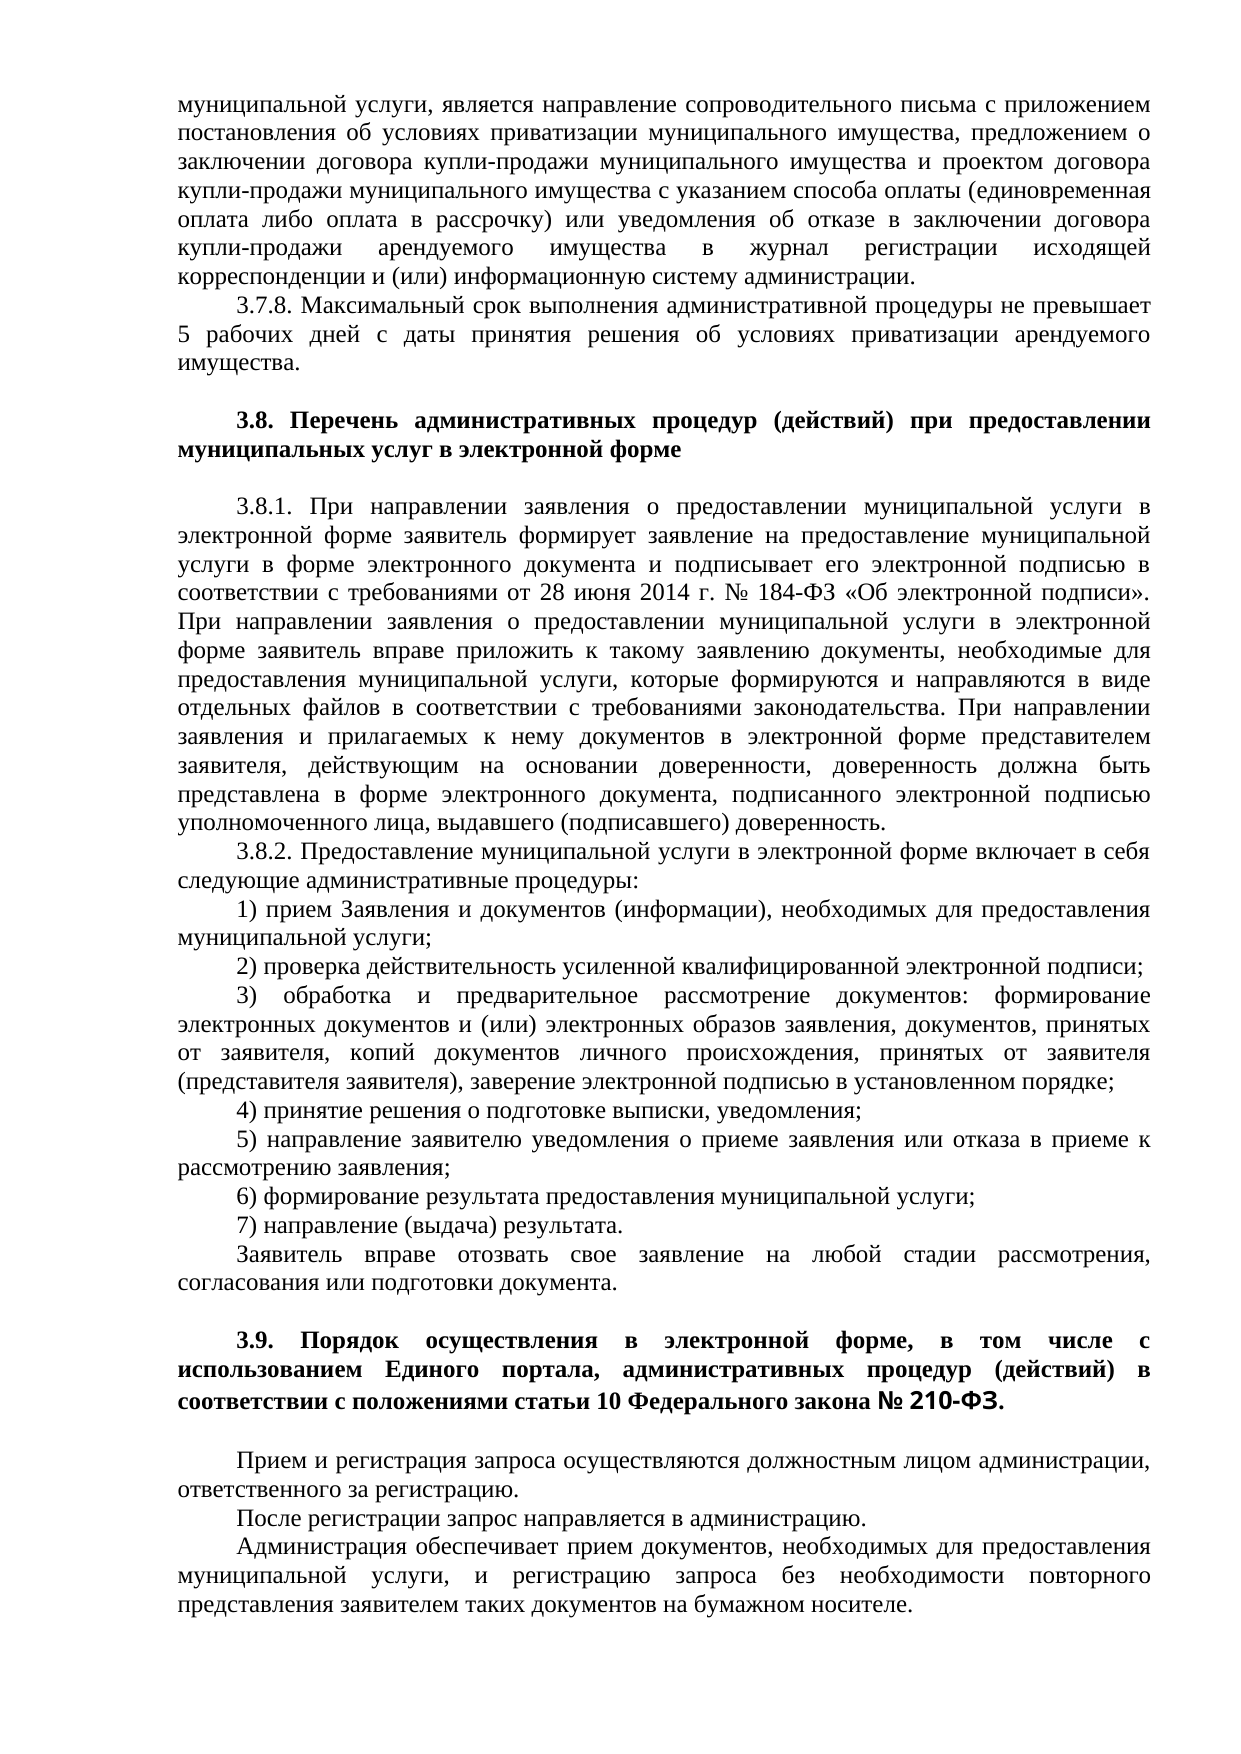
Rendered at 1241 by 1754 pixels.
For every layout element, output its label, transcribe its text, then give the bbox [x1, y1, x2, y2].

text 3.8. Перечень административных процедур (действий) при предоставлении муниципальных услуг в электронной форме [177, 405, 1152, 462]
text 7) направление (выдача) результата. [177, 1210, 1152, 1239]
text 5) направление заявителю уведомления о приеме заявления или отказа в приеме к рассмотрению заявления; [177, 1124, 1152, 1181]
text 3) обработка и предварительное рассмотрение документов: формирование электронных документов и (или) электронных образов заявления, документов, принятых от заявителя, копий документов личного происхождения, принятых от заявителя (представителя заявителя), заверение электронной подписью в установленном порядке; [177, 980, 1152, 1095]
text Администрация обеспечивает прием документов, необходимых для предоставления муниципальной услуги, и регистрацию запроса без необходимости повторного представления заявителем таких документов на бумажном носителе. [177, 1531, 1152, 1618]
text 3.7.8. Максимальный срок выполнения административной процедуры не превышает 5 рабочих дней с даты принятия решения об условиях приватизации арендуемого имущества. [177, 290, 1152, 376]
text 6) формирование результата предоставления муниципальной услуги; [177, 1181, 1152, 1210]
text 2) проверка действительность усиленной квалифицированной электронной подписи; [177, 951, 1152, 980]
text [177, 89, 1152, 290]
text 1) прием Заявления и документов (информации), необходимых для предоставления муниципальной услуги; [177, 894, 1152, 951]
text Прием и регистрация запроса осуществляются должностным лицом администрации, ответственного за регистрацию. [177, 1445, 1152, 1503]
text 4) принятие решения о подготовке выписки, уведомления; [177, 1095, 1152, 1124]
text 3.8.1. При направлении заявления о предоставлении муниципальной услуги в электронной форме заявитель формирует заявление на предоставление муниципальной услуги в форме электронного документа и подписывает его электронной подписью в соответствии с требованиями от 28 июня 2014 г. № 184-ФЗ «Об электронной подписи». При направлении заявления о предоставлении муниципальной услуги в электронной форме заявитель вправе приложить к такому заявлению документы, необходимые для предоставления муниципальной услуги, которые формируются и направляются в виде отдельных файлов в соответствии с требованиями законодательства. При направлении заявления и прилагаемых к нему документов в электронной форме представителем заявителя, действующим на основании доверенности, доверенность должна быть представлена в форме электронного документа, подписанного электронной подписью уполномоченного лица, выдавшего (подписавшего) доверенность. [177, 491, 1152, 836]
text 3.9. Порядок осуществления в электронной форме, в том числе с использованием Единого портала, административных процедур (действий) в соответствии с положениями статьи 10 Федерального закона № 210-ФЗ. [177, 1325, 1152, 1416]
text После регистрации запрос направляется в администрацию. [177, 1503, 1152, 1531]
text 3.8.2. Предоставление муниципальной услуги в электронной форме включает в себя следующие административные процедуры: [177, 836, 1152, 894]
text Заявитель вправе отозвать свое заявление на любой стадии рассмотрения, согласования или подготовки документа. [177, 1239, 1152, 1296]
